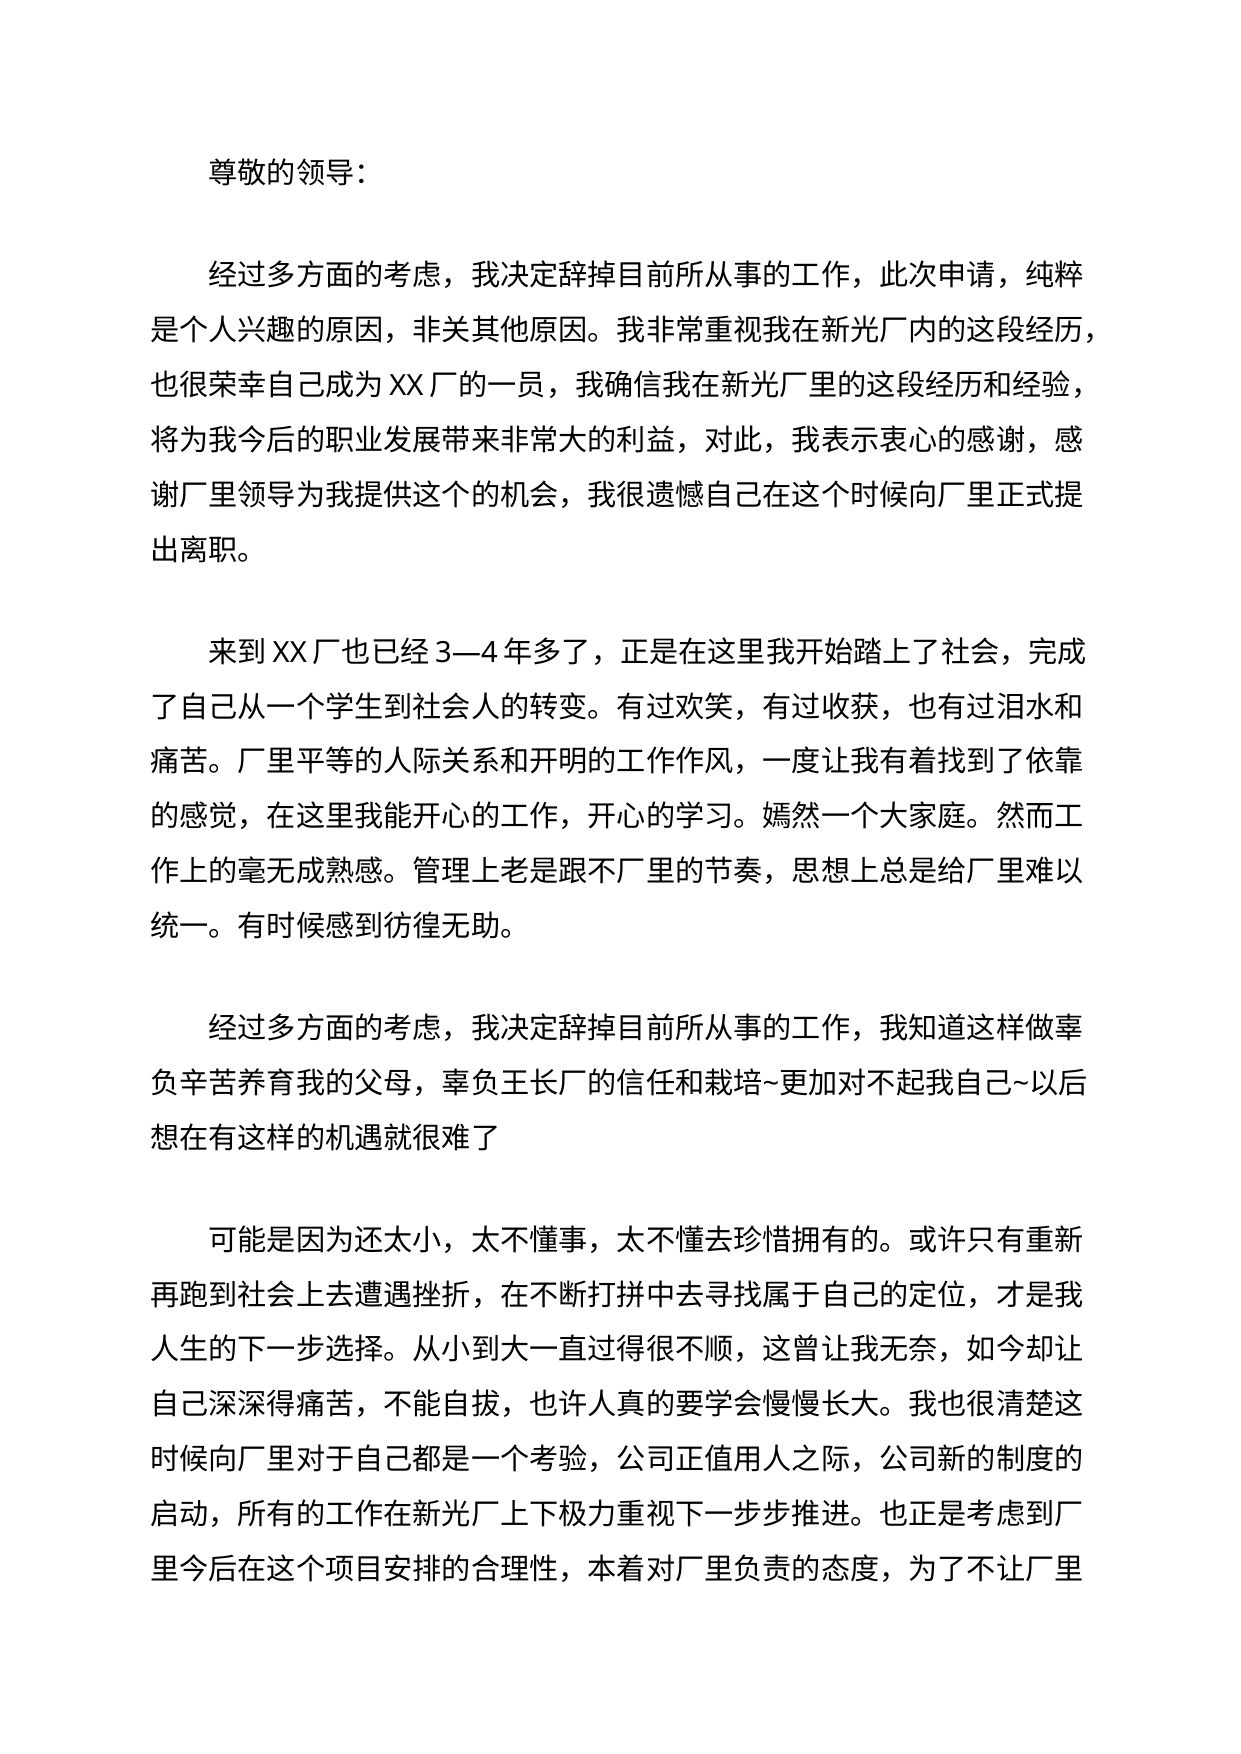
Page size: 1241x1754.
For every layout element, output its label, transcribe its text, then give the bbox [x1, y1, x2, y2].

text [150, 1216, 1090, 1588]
text 来到XX厂也已经3—4年多了，正是在这里我开始踏上了社会，完成了自己从一个学生到社会人的转变。有过欢笑，有过收获，也有过泪水和痛苦。厂里平等的人际关系和开明的工作作风，一度让我有着找到了依靠的感觉，在这里我能开心的工作，开心的学习。嫣然一个大家庭。然而工作上的毫无成熟感。管理上老是跟不厂里的节奏，思想上总是给厂里难以统一。有时候感到彷徨无助。 [150, 628, 1090, 945]
text 经过多方面的考虑，我决定辞掉目前所从事的工作，此次申请，纯粹是个人兴趣的原因，非关其他原因。我非常重视我在新光厂内的这段经历，也很荣幸自己成为XX厂的一员，我确信我在新光厂里的这段经历和经验，将为我今后的职业发展带来非常大的利益，对此，我表示衷心的感谢，感谢厂里领导为我提供这个的机会，我很遗憾自己在这个时候向厂里正式提出离职。 [150, 252, 1090, 569]
text 尊敬的领导： [150, 150, 1090, 192]
text 经过多方面的考虑，我决定辞掉目前所从事的工作，我知道这样做辜负辛苦养育我的父母，辜负王长厂的信任和栽培~更加对不起我自己~以后想在有这样的机遇就很难了 [150, 1004, 1090, 1157]
